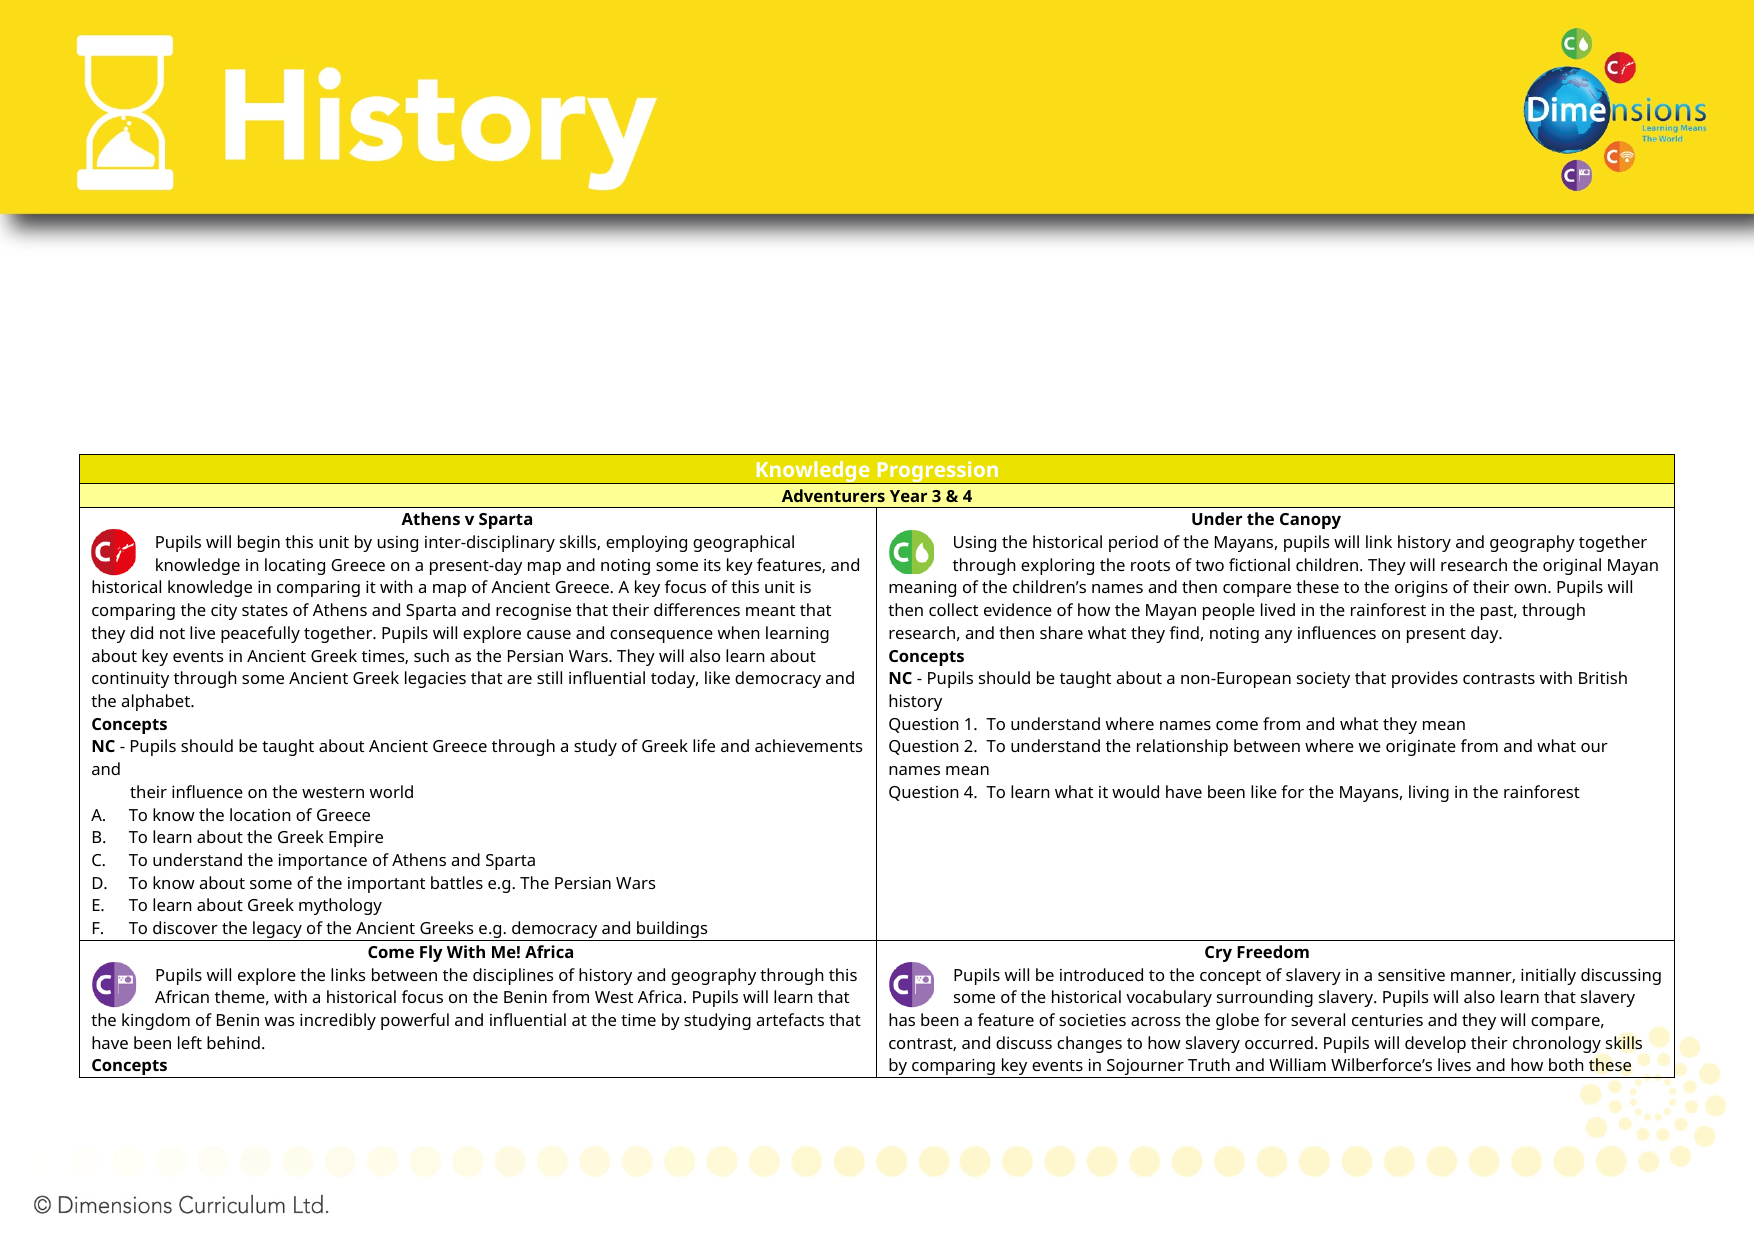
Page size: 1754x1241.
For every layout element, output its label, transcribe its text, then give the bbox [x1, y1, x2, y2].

table_cell Under the Canopy Using the historical period of the Mayans, pupils will link history and geography together through exploring the roots of two fictional children. They will research the original Mayan meaning of the children’s names and then compare these to the origins of their own. Pupils will then collect evidence of how the Mayan people lived in the rainforest in the past, through research, and then share what they find, noting any influences on present day. Concepts NC - Pupils should be taught about a non-European society that provides contrasts with British history Question 1. To understand where names come from and what they mean Question 2. To understand the relationship between where we originate from and what our names mean Question 4. To learn what it would have been like for the Mayans, living in the rainforest [877, 508, 1674, 939]
table_cell Adventurers Year 3 & 4 [80, 484, 1674, 507]
table_cell Athens v Sparta Pupils will begin this unit by using inter-disciplinary skills, employing geographical knowledge in locating Greece on a present-day map and noting some its key features, and historical knowledge in comparing it with a map of Ancient Greece. A key focus of this unit is comparing the city states of Athens and Sparta and recognise that their differences meant that they did not live peacefully together. Pupils will explore cause and consequence when learning about key events in Ancient Greek times, such as the Persian Wars. They will also learn about continuity through some Ancient Greek legacies that are still influential today, like democracy and the alphabet. Concepts NC - Pupils should be taught about Ancient Greece through a study of Greek life and achievements and their influence on the western world To know the location of Greece To learn about the Greek Empire To understand the importance of Athens and Sparta To know about some of the important battles e.g. The Persian Wars To learn about Greek mythology To discover the legacy of the Ancient Greeks e.g. democracy and buildings [80, 508, 876, 939]
picture [0, 0, 1754, 1241]
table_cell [80, 941, 876, 1077]
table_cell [877, 941, 1674, 1077]
table_header Knowledge Progression [80, 455, 1674, 483]
